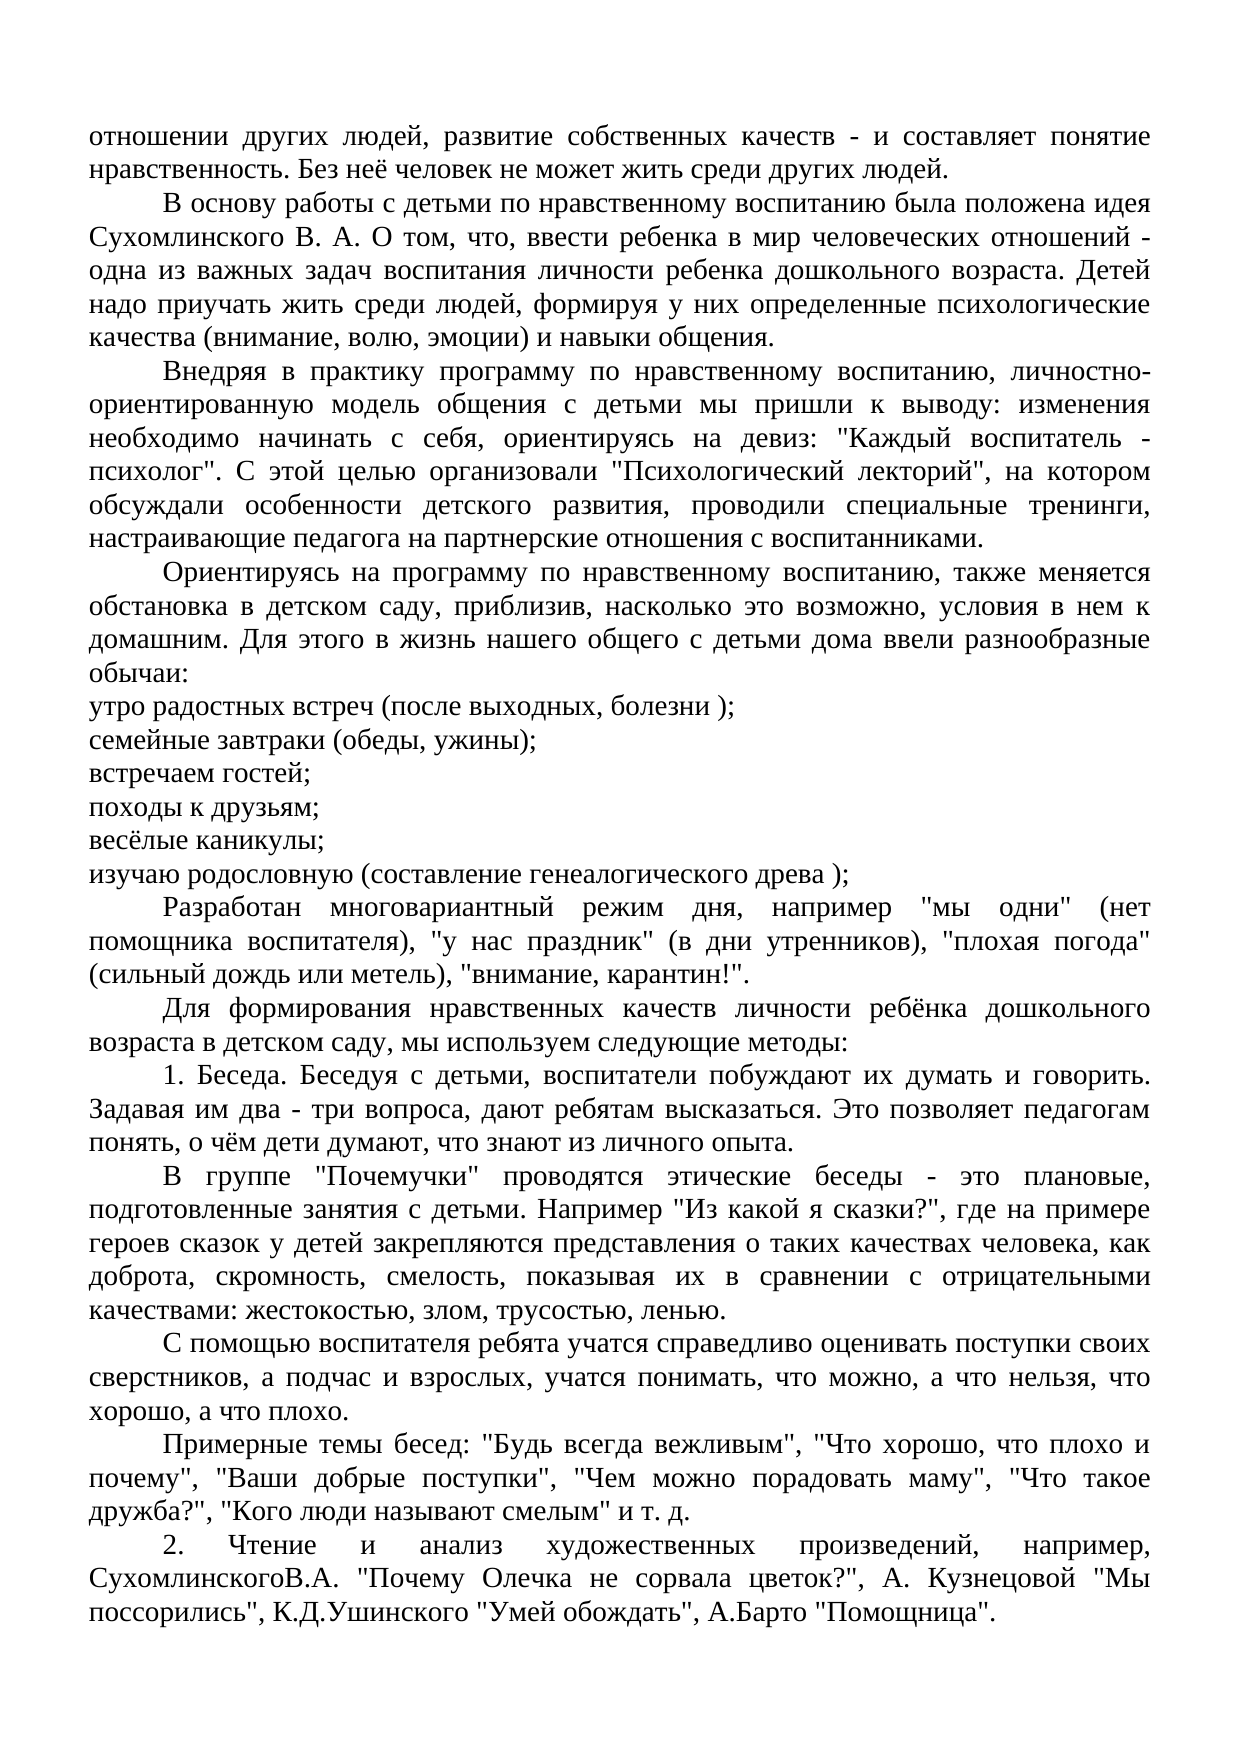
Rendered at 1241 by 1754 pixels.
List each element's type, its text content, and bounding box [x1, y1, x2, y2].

text В основу работы с детьми по нравственному воспитанию была положена идея Сухомлинского В. А. О том, что, ввести ребенка в мир человеческих отношений - одна из важных задач воспитания личности ребенка дошкольного возраста. Детей надо приучать жить среди людей, формируя у них определенные психологические качества (внимание, волю, эмоции) и навыки общения. [89, 185, 1152, 353]
text 2. Чтение и анализ художественных произведений, например, СухомлинскогоВ.А. "Почему Олечка не сорвала цветок?", А. Кузнецовой "Мы поссорились", К.Д.Ушинского "Умей обождать", А.Барто "Помощница". [89, 1527, 1152, 1627]
text В группе "Почемучки" проводятся этические беседы - это плановые, подготовленные занятия с детьми. Например "Из какой я сказки?", где на примере героев сказок у детей закрепляются представления о таких качествах человека, как доброта, скромность, смелость, показывая их в сравнении с отрицательными качествами: жестокостью, злом, трусостью, ленью. [89, 1158, 1152, 1326]
text весёлые каникулы; [89, 822, 1152, 856]
text семейные завтраки (обеды, ужины); [89, 722, 1152, 755]
text встречаем гостей; [89, 755, 1152, 789]
text С помощью воспитателя ребята учатся справедливо оценивать поступки своих сверстников, а подчас и взрослых, учатся понимать, что можно, а что нельзя, что хорошо, а что плохо. [89, 1326, 1152, 1426]
text изучаю родословную (составление генеалогического древа ); [89, 856, 1152, 889]
text утро радостных встреч (после выходных, болезни ); [89, 688, 1152, 722]
text Внедряя в практику программу по нравственному воспитанию, личностно-ориентированную модель общения с детьми мы пришли к выводу: изменения необходимо начинать с себя, ориентируясь на девиз: "Каждый воспитатель - психолог". С этой целью организовали "Психологический лекторий", на котором обсуждали особенности детского развития, проводили специальные тренинги, настраивающие педагога на партнерские отношения с воспитанниками. [89, 353, 1152, 554]
text Ориентируясь на программу по нравственному воспитанию, также меняется обстановка в детском саду, приблизив, насколько это возможно, условия в нем к домашним. Для этого в жизнь нашего общего с детьми дома ввели разнообразные обычаи: [89, 554, 1152, 688]
text походы к друзьям; [89, 789, 1152, 822]
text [89, 118, 1152, 185]
text Примерные темы бесед: "Будь всегда вежливым", "Что хорошо, что плохо и почему", "Ваши добрые поступки", "Чем можно порадовать маму", "Что такое дружба?", "Кого люди называют смелым" и т. д. [89, 1426, 1152, 1527]
text 1. Беседа. Беседуя с детьми, воспитатели побуждают их думать и говорить. Задавая им два - три вопроса, дают ребятам высказаться. Это позволяет педагогам понять, о чём дети думают, что знают из личного опыта. [89, 1057, 1152, 1158]
text Для формирования нравственных качеств личности ребёнка дошкольного возраста в детском саду, мы используем следующие методы: [89, 990, 1152, 1057]
text Разработан многовариантный режим дня, например "мы одни" (нет помощника воспитателя), "у нас праздник" (в дни утренников), "плохая погода" (сильный дождь или метель), "внимание, карантин!". [89, 889, 1152, 990]
